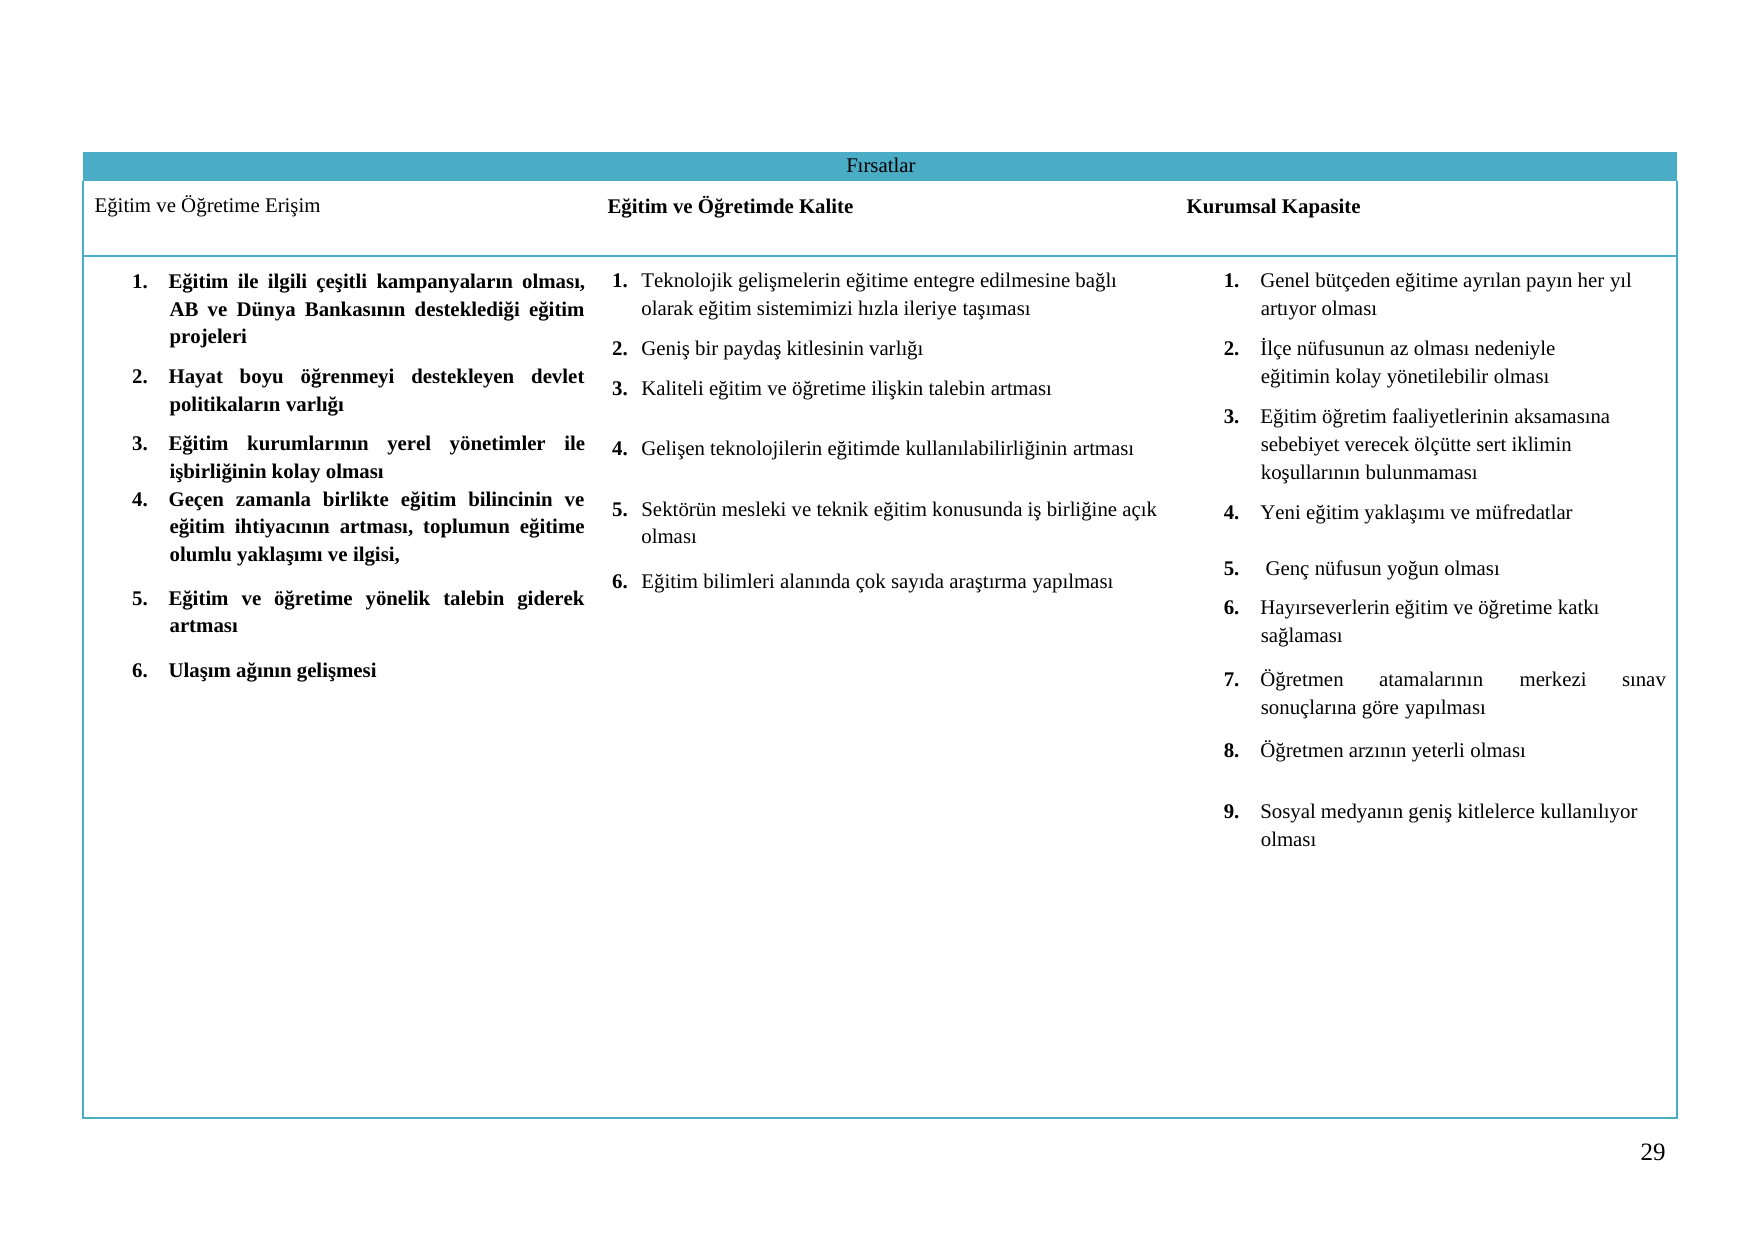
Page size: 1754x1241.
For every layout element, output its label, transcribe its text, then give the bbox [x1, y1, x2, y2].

table_cell Teknolojik gelişmelerin eğitime entegre edilmesine bağlı olarak eğitim sistemimizi hızla ileriye taşıması Geniş bir paydaş kitlesinin varlığı Kaliteli eğitim ve öğretime ilişkin talebin artması Gelişen teknolojilerin eğitimde kullanılabilirliğinin artması Sektörün mesleki ve teknik eğitim konusunda iş birliğine açık olması Eğitim bilimleri alanında çok sayıda araştırma yapılması [595, 257, 1174, 1117]
table_header Fırsatlar [83, 152, 1677, 181]
table_cell Eğitim ile ilgili çeşitli kampanyaların olması, AB ve Dünya Bankasının desteklediği eğitim projeleri Hayat boyu öğrenmeyi destekleyen devlet politikaların varlığı Eğitim kurumlarının yerel yönetimler ile işbirliğinin kolay olması Geçen zamanla birlikte eğitim bilincinin ve eğitim ihtiyacının artması, toplumun eğitime olumlu yaklaşımı ve ilgisi, Eğitim ve öğretime yönelik talebin giderek artması Ulaşım ağının gelişmesi [84, 257, 595, 1117]
table_cell Kurumsal Kapasite [1174, 181, 1676, 254]
table_cell Genel bütçeden eğitime ayrılan payın her yıl artıyor olması İlçe nüfusunun az olması nedeniyle eğitimin kolay yönetilebilir olması Eğitim öğretim faaliyetlerinin aksamasına sebebiyet verecek ölçütte sert iklimin koşullarının bulunmaması Yeni eğitim yaklaşımı ve müfredatlar Genç nüfusun yoğun olması Hayırseverlerin eğitim ve öğretime katkı sağlaması Öğretmen atamalarının merkezi sınav sonuçlarına göre yapılması Öğretmen arzının yeterli olması Sosyal medyanın geniş kitlelerce kullanılıyor olması [1174, 257, 1676, 1117]
table_cell Eğitim ve Öğretime Erişim [84, 181, 595, 254]
table_cell Eğitim ve Öğretimde Kalite [595, 181, 1174, 254]
